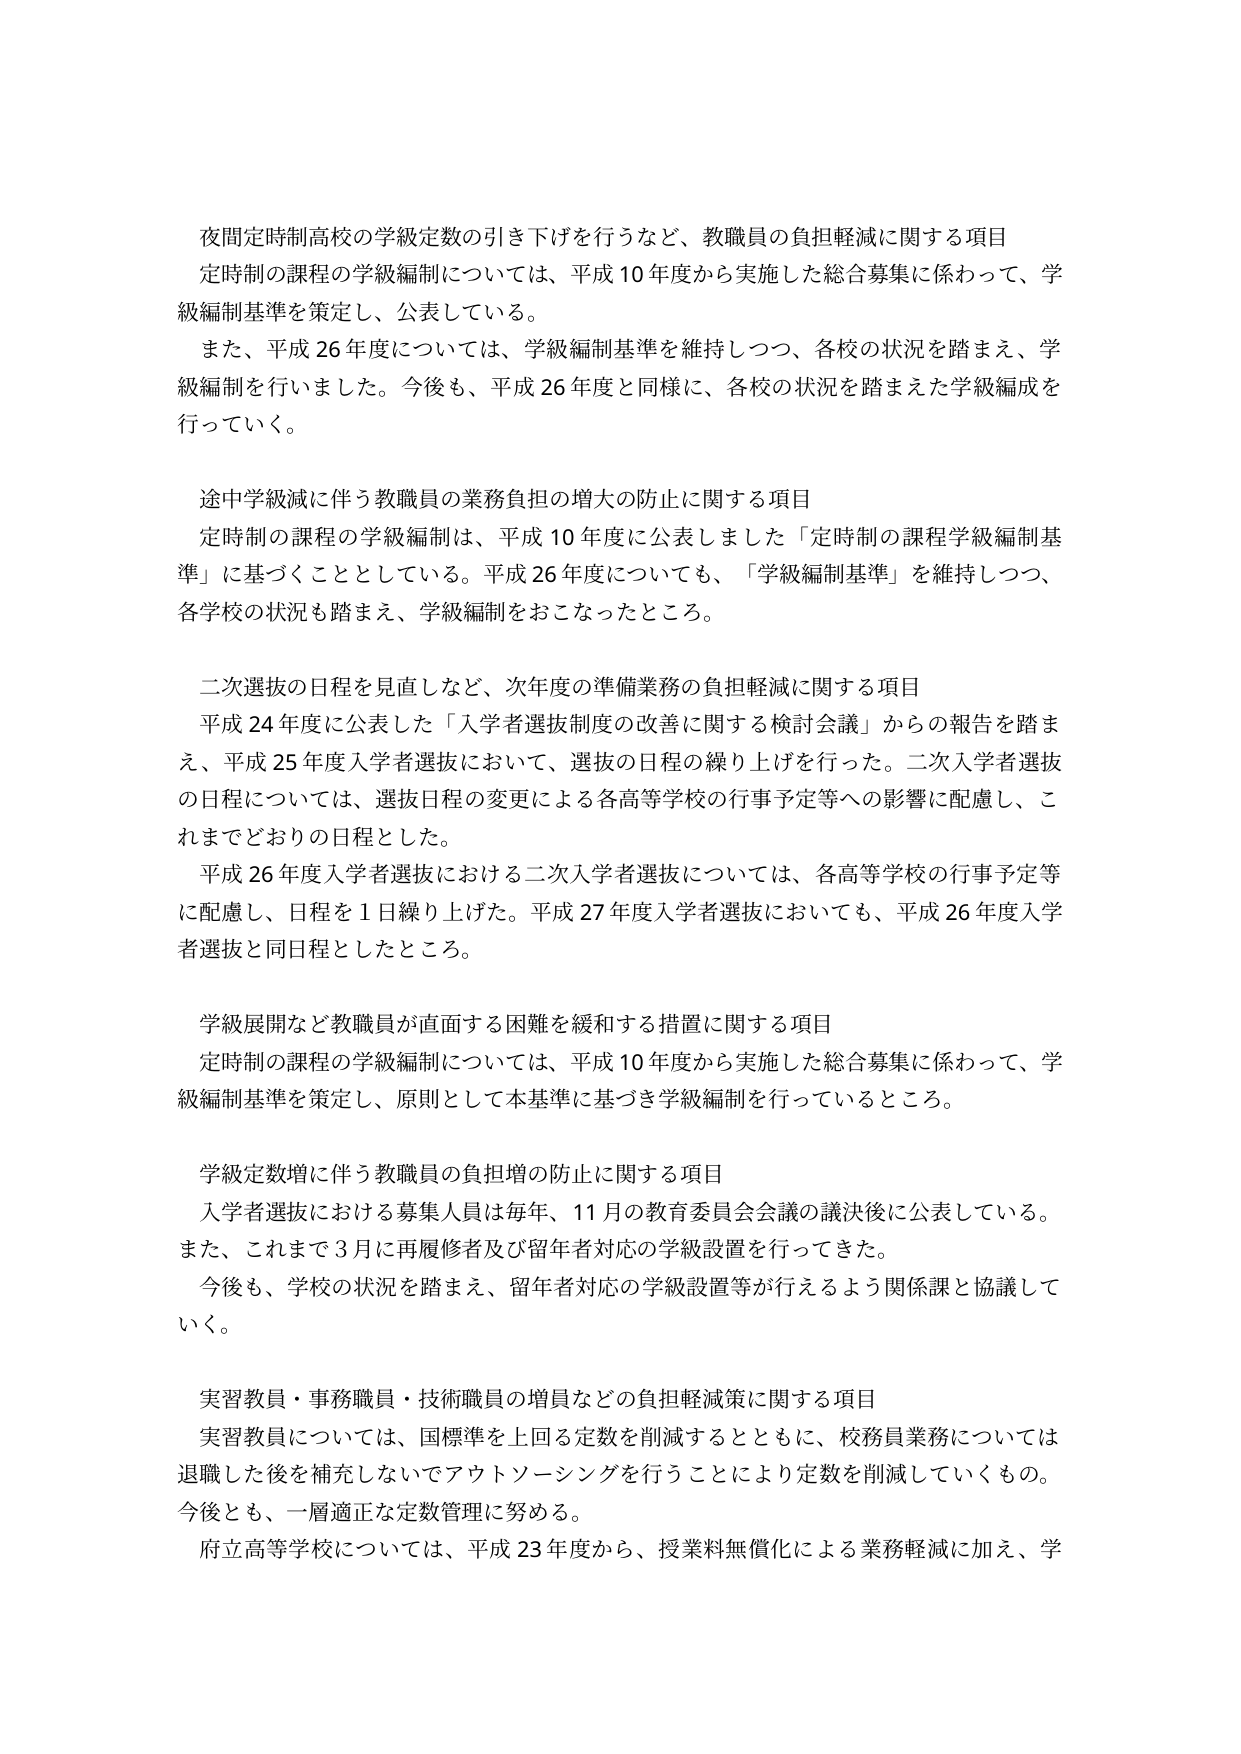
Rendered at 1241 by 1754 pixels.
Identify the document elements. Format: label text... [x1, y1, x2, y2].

text 今後も、学校の状況を踏まえ、留年者対応の学級設置等が行えるよう関係課と協議していく。 [177, 1267, 1063, 1342]
text 実習教員・事務職員・技術職員の増員などの負担軽減策に関する項目 [177, 1379, 1063, 1417]
text 定時制の課程の学級編制は、平成10年度に公表しました「定時制の課程学級編制基準」に基づくこととしている。平成26年度についても、「学級編制基準」を維持しつつ、各学校の状況も踏まえ、学級編制をおこなったところ。 [177, 517, 1063, 629]
text また、平成26年度については、学級編制基準を維持しつつ、各校の状況を踏まえ、学級編制を行いました。今後も、平成26年度と同様に、各校の状況を踏まえた学級編成を行っていく。 [177, 329, 1063, 442]
text 二次選抜の日程を見直しなど、次年度の準備業務の負担軽減に関する項目 [177, 667, 1063, 704]
text 平成26年度入学者選抜における二次入学者選抜については、各高等学校の行事予定等に配慮し、日程を１日繰り上げた。平成27年度入学者選抜においても、平成26年度入学者選抜と同日程としたところ。 [177, 854, 1063, 967]
text 途中学級減に伴う教職員の業務負担の増大の防止に関する項目 [177, 479, 1063, 517]
text 定時制の課程の学級編制については、平成10年度から実施した総合募集に係わって、学級編制基準を策定し、原則として本基準に基づき学級編制を行っているところ。 [177, 1042, 1063, 1117]
text 学級展開など教職員が直面する困難を緩和する措置に関する項目 [177, 1004, 1063, 1042]
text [177, 1529, 1063, 1567]
text 夜間定時制高校の学級定数の引き下げを行うなど、教職員の負担軽減に関する項目 [177, 217, 1063, 254]
text 学級定数増に伴う教職員の負担増の防止に関する項目 [177, 1154, 1063, 1192]
text 入学者選抜における募集人員は毎年、11月の教育委員会会議の議決後に公表している。また、これまで３月に再履修者及び留年者対応の学級設置を行ってきた。 [177, 1192, 1063, 1267]
text 平成24年度に公表した「入学者選抜制度の改善に関する検討会議」からの報告を踏まえ、平成25年度入学者選抜において、選抜の日程の繰り上げを行った。二次入学者選抜の日程については、選抜日程の変更による各高等学校の行事予定等への影響に配慮し、これまでどおりの日程とした。 [177, 704, 1063, 854]
text 定時制の課程の学級編制については、平成10年度から実施した総合募集に係わって、学級編制基準を策定し、公表している。 [177, 254, 1063, 329]
text 実習教員については、国標準を上回る定数を削減するとともに、校務員業務については退職した後を補充しないでアウトソーシングを行うことにより定数を削減していくもの。今後とも、一層適正な定数管理に努める。 [177, 1417, 1063, 1529]
